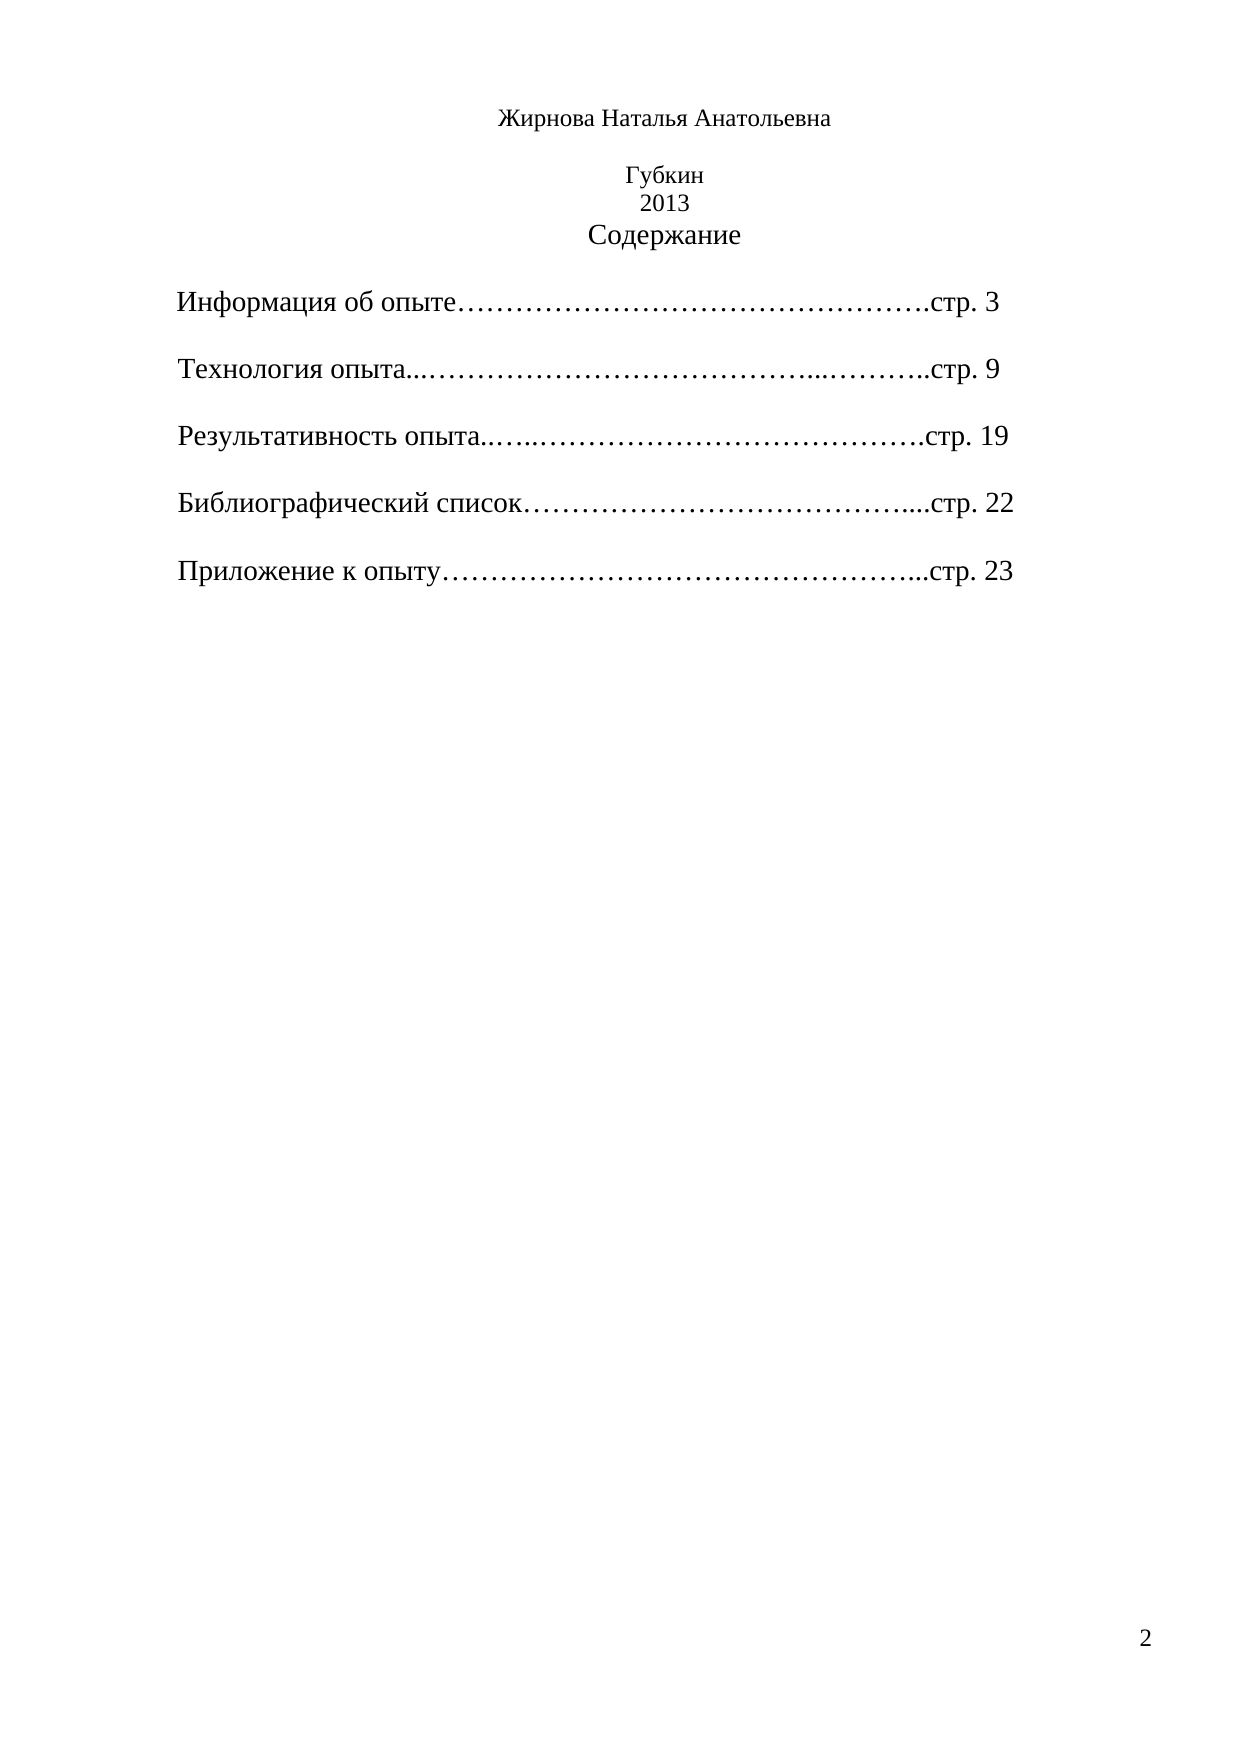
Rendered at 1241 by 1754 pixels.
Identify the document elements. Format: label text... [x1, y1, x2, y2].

text Губкин [177, 160, 1152, 188]
text 2013 [177, 188, 1152, 217]
text Библиографический список…………………………………....стр. 22 [177, 486, 1152, 519]
text Результативность опыта..…..………………………………….стр. 19 [177, 418, 1152, 452]
text Содержание [177, 217, 1152, 251]
text Информация об опыте………………………………………….стр. 3 [176, 284, 1152, 318]
text Приложение к опыту…………………………………………...стр. 23 [177, 553, 1152, 586]
text Технология опыта...…………………………………...………..стр. 9 [177, 351, 1152, 385]
